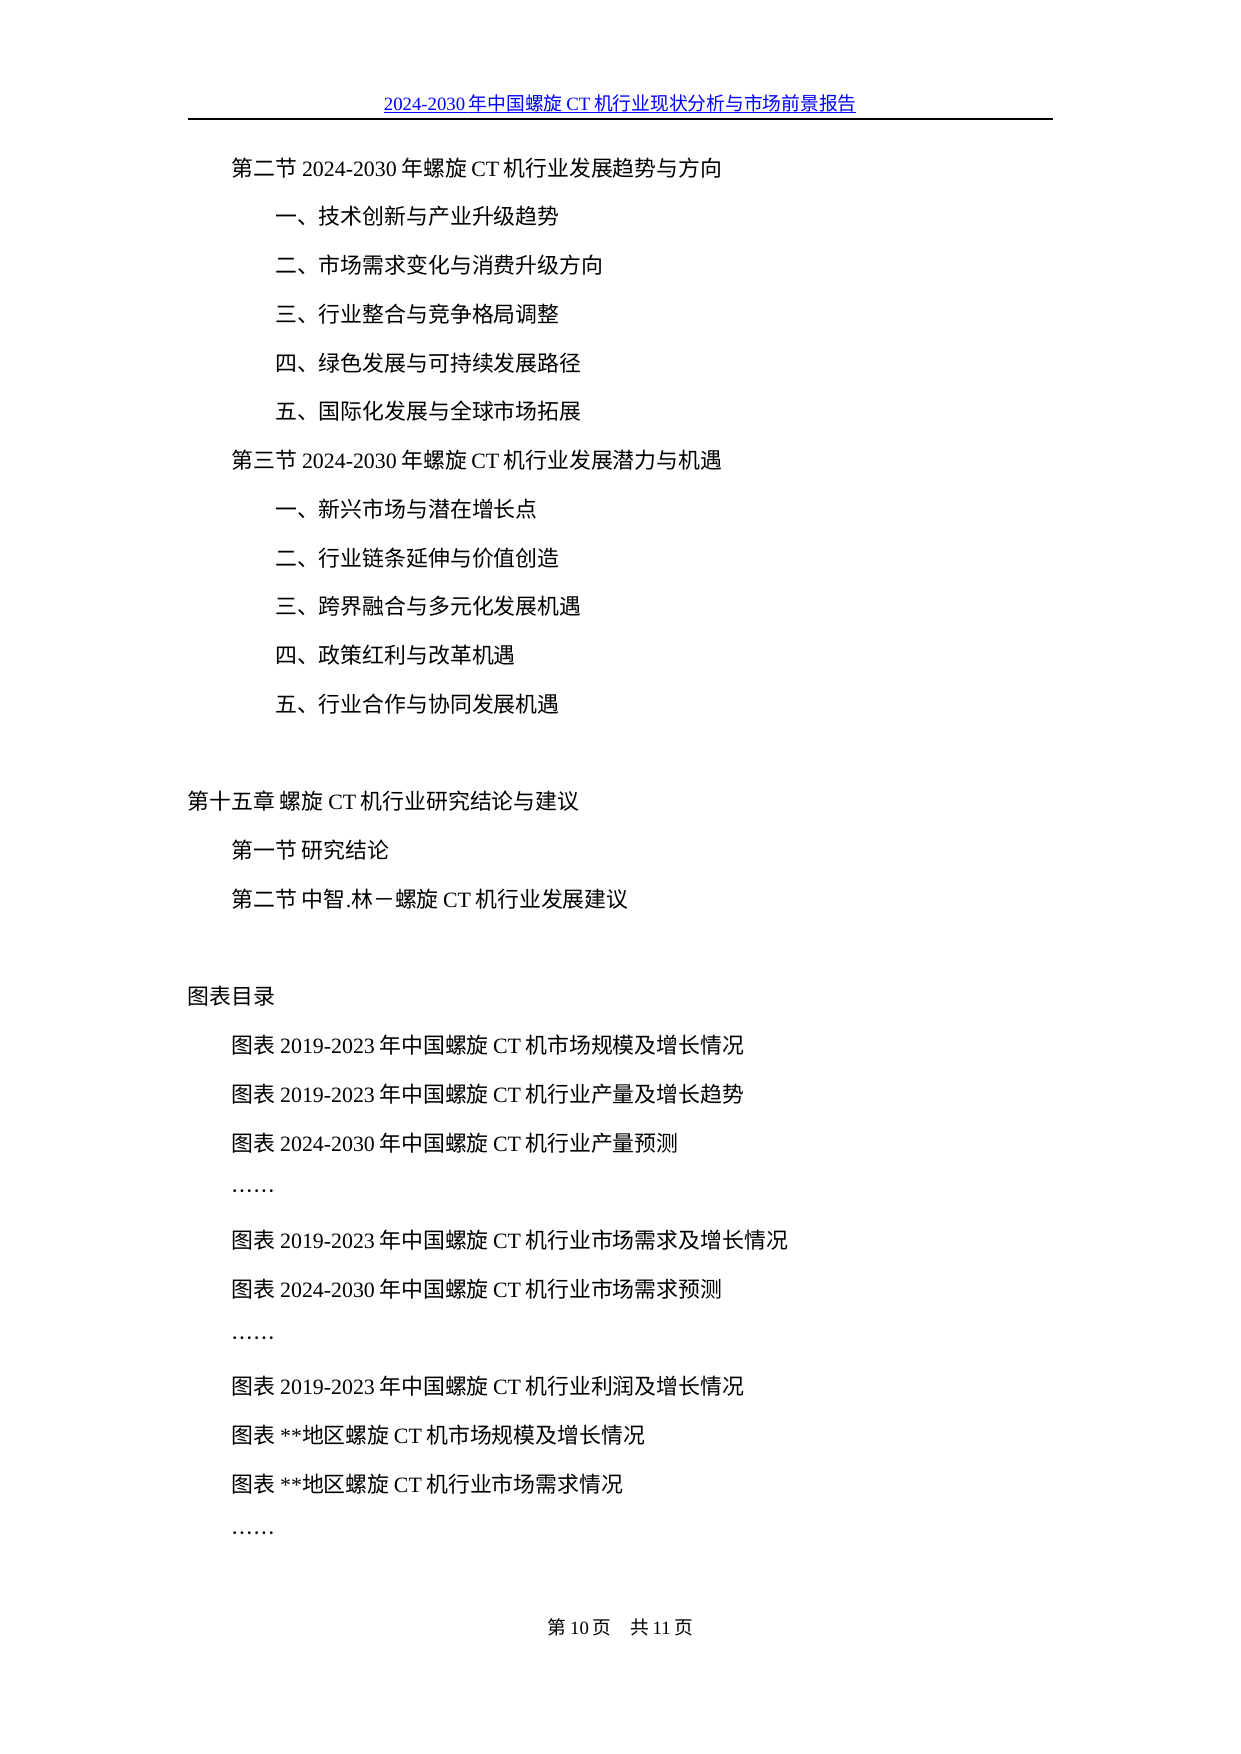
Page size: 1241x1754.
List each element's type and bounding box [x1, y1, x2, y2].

text [187, 150, 1053, 1548]
